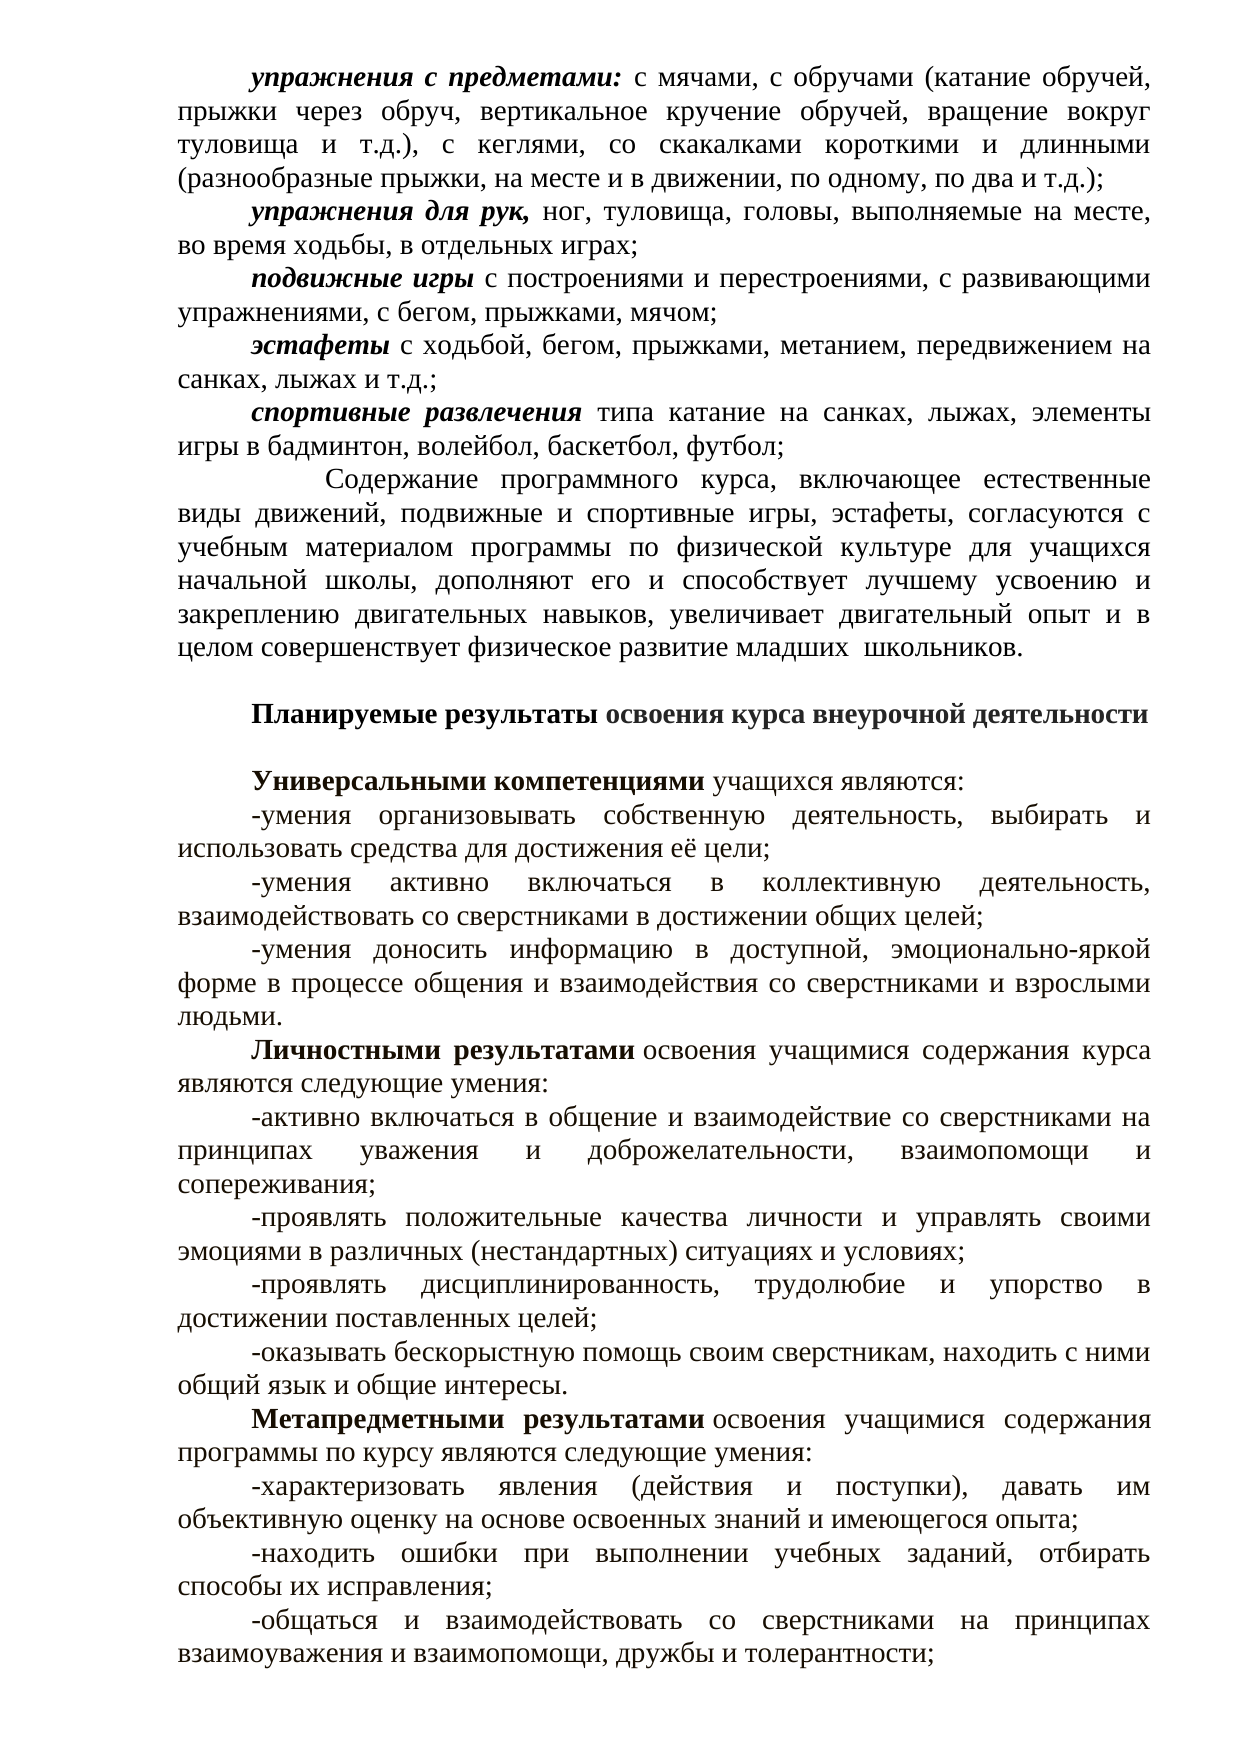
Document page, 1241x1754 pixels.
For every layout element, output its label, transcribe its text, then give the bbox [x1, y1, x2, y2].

text Планируемые результаты освоения курса внеурочной деятельности [177, 696, 1152, 730]
text -проявлять дисциплинированность, трудолюбие и упорство в достижении поставленных целей; [177, 1267, 1152, 1334]
text -активно включаться в общение и взаимодействие со сверстниками на принципах уважения и доброжелательности, взаимопомощи и сопереживания; [177, 1099, 1152, 1199]
text Метапредметными результатами освоения учащимися содержания программы по курсу являются следующие умения: [177, 1401, 1152, 1468]
text -характеризовать явления (действия и поступки), давать им объективную оценку на основе освоенных знаний и имеющегося опыта; [177, 1468, 1152, 1535]
text эстафеты с ходьбой, бегом, прыжками, метанием, передвижением на санках, лыжах и т.д.; [177, 327, 1152, 394]
text Личностными результатами освоения учащимися содержания курса являются следующие умения: [177, 1032, 1152, 1099]
text -оказывать бескорыстную помощь своим сверстникам, находить с ними общий язык и общие интересы. [177, 1334, 1152, 1401]
text упражнения с предметами: с мячами, с обручами (катание обручей, прыжки через обруч, вертикальное кручение обручей, вращение вокруг туловища и т.д.), с кеглями, со скакалками короткими и длинными (разнообразные прыжки, на месте и в движении, по одному, по два и т.д.); [177, 59, 1152, 193]
text -умения организовывать собственную деятельность, выбирать и использовать средства для достижения её цели; [177, 797, 1152, 864]
text упражнения для рук, ног, туловища, головы, выполняемые на месте, во время ходьбы, в отдельных играх; [177, 193, 1152, 260]
text Универсальными компетенциями учащихся являются: [177, 763, 1152, 797]
text -умения активно включаться в коллективную деятельность, взаимодействовать со сверстниками в достижении общих целей; [177, 864, 1152, 931]
text Содержание программного курса, включающее естественные виды движений, подвижные и спортивные игры, эстафеты, согласуются с учебным материалом программы по физической культуре для учащихся начальной школы, дополняют его и способствует лучшему усвоению и закреплению двигательных навыков, увеличивает двигательный опыт и в целом совершенствует физическое развитие младших школьников. [177, 462, 1152, 663]
text спортивные развлечения типа катание на санках, лыжах, элементы игры в бадминтон, волейбол, баскетбол, футбол; [177, 394, 1152, 462]
text подвижные игры с построениями и перестроениями, с развивающими упражнениями, с бегом, прыжками, мячом; [177, 260, 1152, 327]
text -умения доносить информацию в доступной, эмоционально-яркой форме в процессе общения и взаимодействия со сверстниками и взрослыми людьми. [177, 931, 1152, 1032]
text -находить ошибки при выполнении учебных заданий, отбирать способы их исправления; [177, 1535, 1152, 1602]
text -проявлять положительные качества личности и управлять своими эмоциями в различных (нестандартных) ситуациях и условиях; [177, 1199, 1152, 1267]
text -общаться и взаимодействовать со сверстниками на принципах взаимоуважения и взаимопомощи, дружбы и толерантности; [177, 1602, 1152, 1669]
